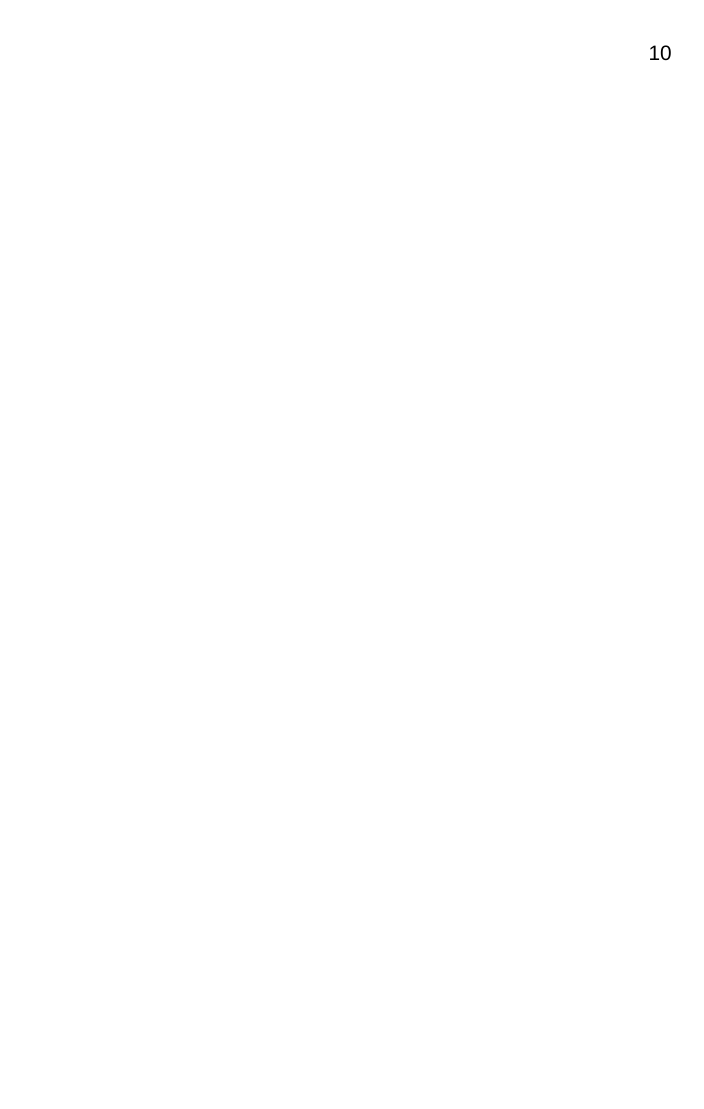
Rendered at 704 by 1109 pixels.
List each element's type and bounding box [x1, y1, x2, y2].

table_header [29, 30, 674, 1079]
